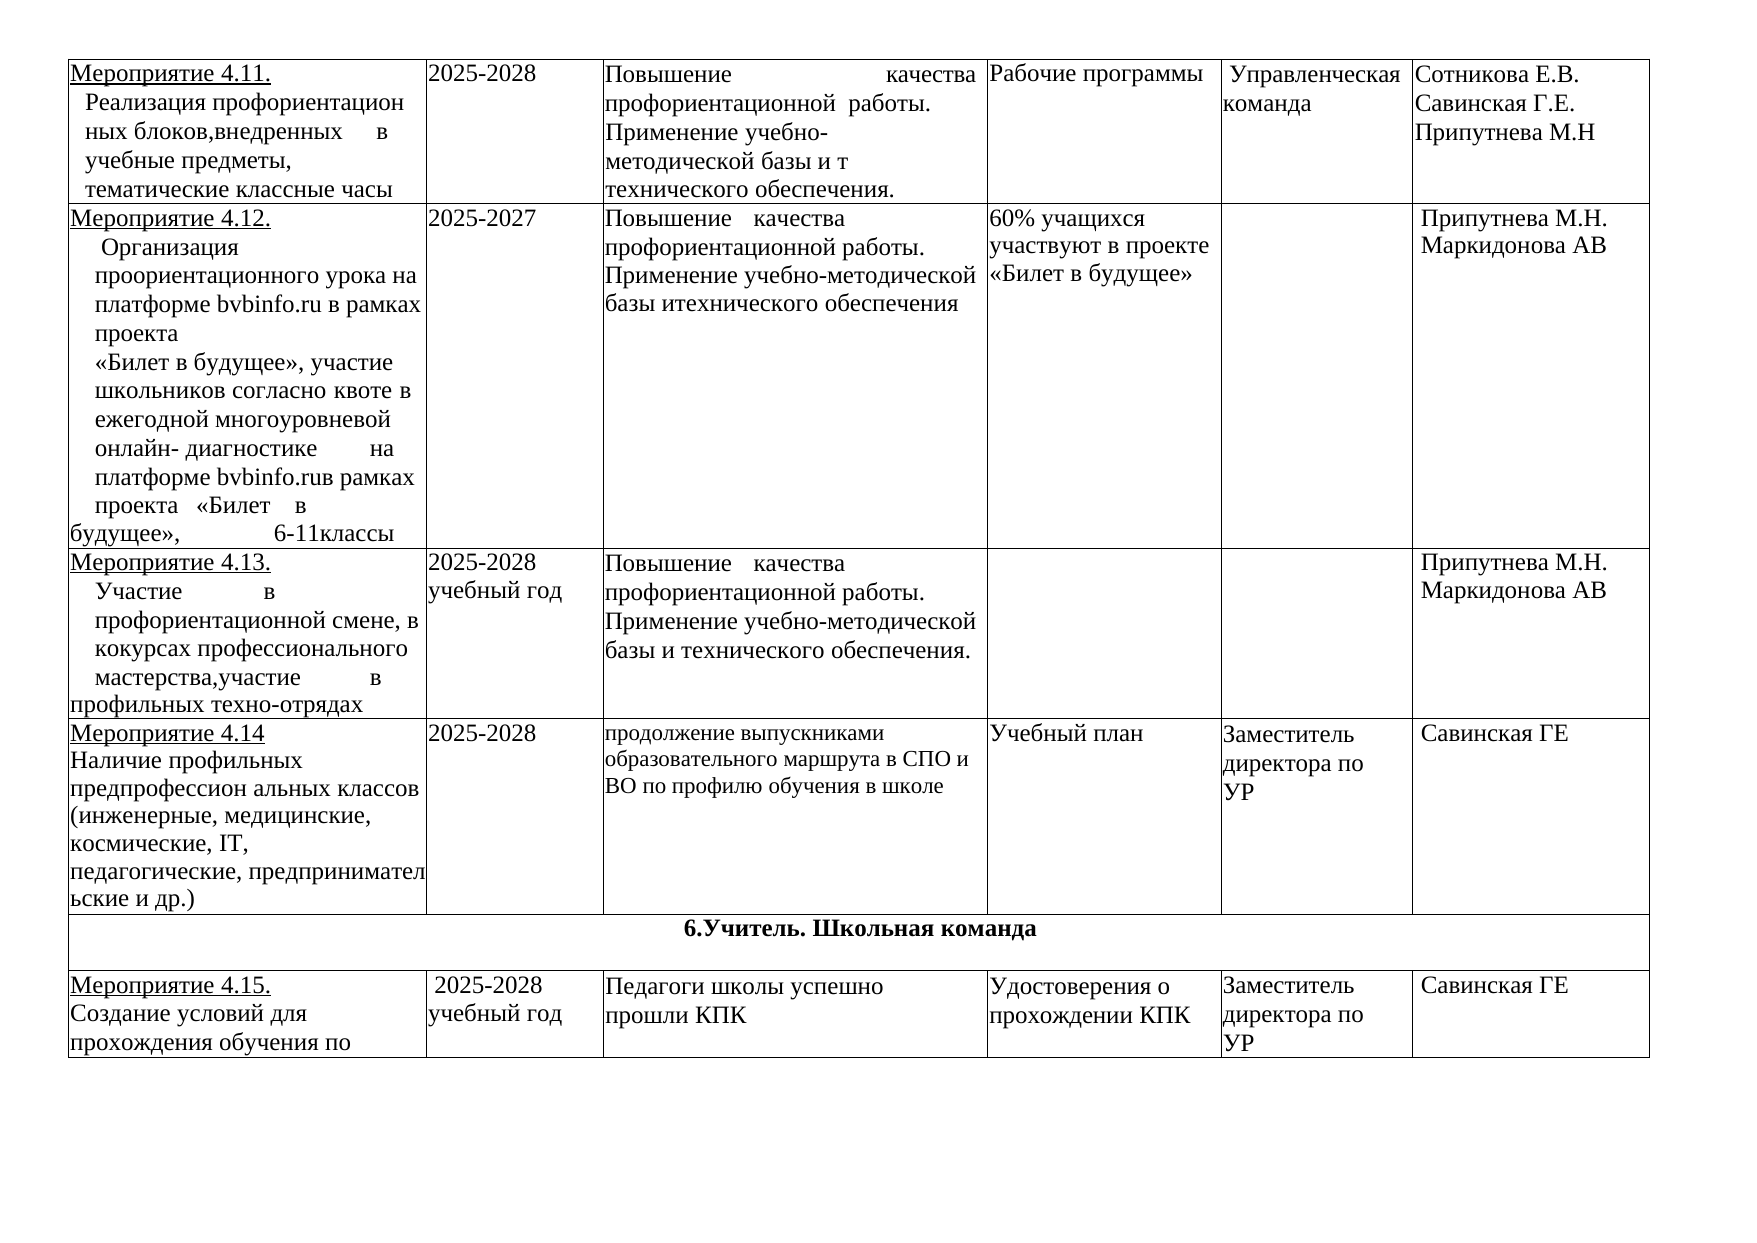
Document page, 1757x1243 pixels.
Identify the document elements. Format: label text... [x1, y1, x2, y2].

table_cell 2025-2028 учебный год [427, 549, 603, 718]
table_cell Припутнева М.Н. Маркидонова АВ [1413, 204, 1649, 547]
table_cell Мероприятие 4.15. Создание условий для прохождения обучения по [69, 971, 426, 1057]
table_cell Заместитель директора по УР [1222, 971, 1412, 1057]
table_header Рабочие программы [988, 60, 1221, 203]
table_cell продолжение выпускниками образовательного маршрута в СПО и ВО по профилю обучения в школе [604, 719, 987, 914]
table_cell Мероприятие 4.13. Участие в профориентационной смене, в кокурсах профессионального мастерства,участие в профильных техно-отрядах [69, 549, 426, 718]
table_cell Савинская ГЕ [1413, 971, 1649, 1057]
table_header 2025-2028 [427, 60, 603, 203]
table_cell [1222, 204, 1412, 547]
table_cell 2025-2027 [427, 204, 603, 547]
table_cell 2025-2028 учебный год [427, 971, 603, 1057]
table_cell 6.Учитель. Школьная команда [69, 915, 1649, 970]
table_header Повышение качества профориентационной работы. Применение учебно- методической базы и т технического обеспечения. [604, 60, 987, 203]
table_cell 2025-2028 [427, 719, 603, 914]
table_cell Удостоверения о прохождении КПК [988, 971, 1221, 1057]
table_cell Повышение качества профориентационной работы. Применение учебно-методической базы и технического обеспечения. [604, 549, 987, 718]
table_cell Мероприятие 4.12. Организация проориентационного урока на платформе bvbinfo.ru в рамках проекта «Билет в будущее», участие школьников согласно квоте в ежегодной многоуровневой онлайн- диагностике на платформе bvbinfo.ruв рамках проекта «Билет в будущее», 6-11классы [69, 204, 426, 547]
table_cell Заместитель директора по УР [1222, 719, 1412, 914]
table_header Мероприятие 4.11. Реализация профориентацион ных блоков,внедренных в учебные предметы, тематические классные часы [69, 60, 426, 203]
table_cell Мероприятие 4.14 Наличие профильных предпрофессион альных классов (инженерные, медицинские, космические, IT, педагогические, предпринимател ьские и др.) [69, 719, 426, 914]
table_cell [1222, 549, 1412, 718]
table_cell Повышение качества профориентационной работы. Применение учебно-методической базы итехнического обеспечения [604, 204, 987, 547]
table_cell Педагоги школы успешно прошли КПК [604, 971, 987, 1057]
table_cell Савинская ГЕ [1413, 719, 1649, 914]
table_cell [988, 549, 1221, 718]
table_header Управленческая команда [1222, 60, 1412, 203]
table_cell 60% учащихся участвуют в проекте «Билет в будущее» [988, 204, 1221, 547]
table_cell Учебный план [988, 719, 1221, 914]
table_header Сотникова Е.В. Савинская Г.Е. Припутнева М.Н [1413, 60, 1649, 203]
table_cell Припутнева М.Н. Маркидонова АВ [1413, 549, 1649, 718]
